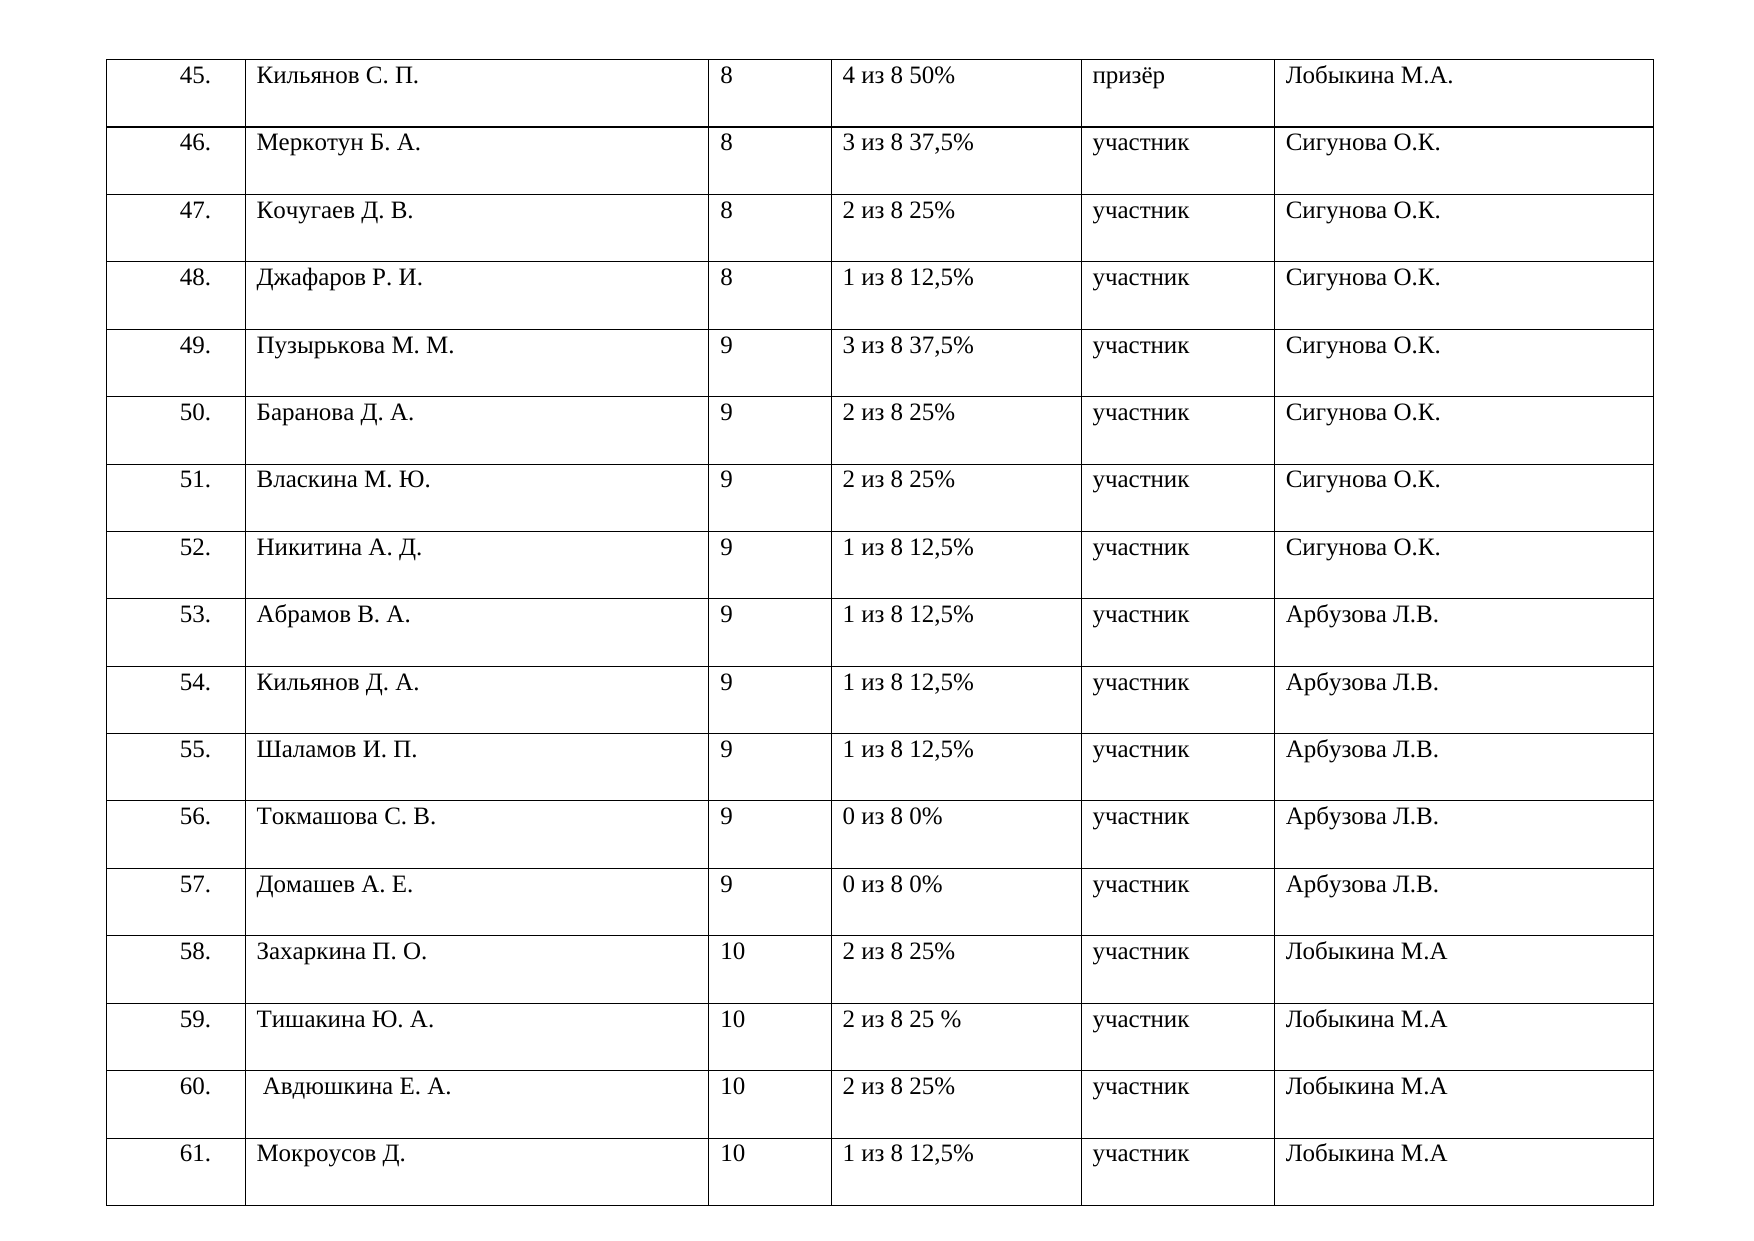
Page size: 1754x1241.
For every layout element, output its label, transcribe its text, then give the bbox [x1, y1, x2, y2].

table_cell 1 из 8 12,5% [832, 599, 1081, 666]
table_cell участник [1082, 599, 1274, 666]
table_cell 10 [709, 936, 831, 1003]
table_cell 10 [709, 1139, 831, 1205]
table_cell 0 из 8 0% [832, 869, 1081, 935]
table_cell 4 из 8 50% [832, 60, 1081, 126]
table_cell участник [1082, 397, 1274, 463]
table_cell [107, 936, 245, 1003]
table_cell [107, 801, 245, 868]
table_cell Сигунова О.К. [1275, 532, 1653, 598]
table_cell участник [1082, 262, 1274, 329]
table_cell участник [1082, 1071, 1274, 1137]
table_cell участник [1082, 1139, 1274, 1205]
table_cell Мокроусов Д. [246, 1139, 708, 1205]
table_cell Сигунова О.К. [1275, 262, 1653, 329]
table_cell 9 [709, 465, 831, 531]
table_cell [107, 1071, 245, 1137]
table_cell участник [1082, 936, 1274, 1003]
table_cell Джафаров Р. И. [246, 262, 708, 329]
table_cell Арбузова Л.В. [1275, 734, 1653, 800]
table_cell участник [1082, 195, 1274, 261]
table_cell 9 [709, 801, 831, 868]
table_cell Токмашова С. В. [246, 801, 708, 868]
table_cell Шаламов И. П. [246, 734, 708, 800]
table_cell 9 [709, 734, 831, 800]
table_cell 2 из 8 25% [832, 397, 1081, 463]
table_cell участник [1082, 128, 1274, 194]
table_cell Сигунова О.К. [1275, 128, 1653, 194]
table_cell [107, 128, 245, 194]
table_cell Сигунова О.К. [1275, 465, 1653, 531]
table_cell Баранова Д. А. [246, 397, 708, 463]
table_cell Лобыкина М.А [1275, 936, 1653, 1003]
table_cell [107, 734, 245, 800]
table_cell 8 [709, 195, 831, 261]
table_cell Кильянов С. П. [246, 60, 708, 126]
table_cell 9 [709, 869, 831, 935]
table_cell 9 [709, 667, 831, 733]
table_cell [107, 60, 245, 126]
table_cell 1 из 8 12,5% [832, 262, 1081, 329]
table_cell Меркотун Б. А. [246, 128, 708, 194]
table_cell 8 [709, 262, 831, 329]
table_cell [107, 397, 245, 463]
table_cell [107, 869, 245, 935]
table_cell [107, 667, 245, 733]
table_cell Лобыкина М.А. [1275, 60, 1653, 126]
table_cell [107, 262, 245, 329]
table_cell 9 [709, 599, 831, 666]
table_cell Арбузова Л.В. [1275, 869, 1653, 935]
table_cell участник [1082, 330, 1274, 396]
table_cell 0 из 8 0% [832, 801, 1081, 868]
table_cell [107, 195, 245, 261]
table_cell участник [1082, 734, 1274, 800]
table_cell 2 из 8 25% [832, 936, 1081, 1003]
table_cell 3 из 8 37,5% [832, 330, 1081, 396]
table_cell Авдюшкина Е. А. [246, 1071, 708, 1137]
table_cell Пузырькова М. М. [246, 330, 708, 396]
table_cell [107, 465, 245, 531]
table_cell 1 из 8 12,5% [832, 532, 1081, 598]
table_cell Власкина М. Ю. [246, 465, 708, 531]
table_cell 1 из 8 12,5% [832, 667, 1081, 733]
table_cell Тишакина Ю. А. [246, 1004, 708, 1070]
table_cell 10 [709, 1004, 831, 1070]
table_cell [107, 1139, 245, 1205]
table_cell 9 [709, 330, 831, 396]
table_cell 2 из 8 25% [832, 1071, 1081, 1137]
table_cell Арбузова Л.В. [1275, 599, 1653, 666]
table_cell [107, 330, 245, 396]
table_cell Абрамов В. А. [246, 599, 708, 666]
table_cell участник [1082, 667, 1274, 733]
table_cell [107, 1004, 245, 1070]
table_cell участник [1082, 1004, 1274, 1070]
table_cell Лобыкина М.А [1275, 1004, 1653, 1070]
table_cell 3 из 8 37,5% [832, 128, 1081, 194]
table_cell Арбузова Л.В. [1275, 801, 1653, 868]
table_cell Сигунова О.К. [1275, 397, 1653, 463]
table_cell [107, 599, 245, 666]
table_cell участник [1082, 532, 1274, 598]
table_cell Сигунова О.К. [1275, 330, 1653, 396]
table_cell [107, 532, 245, 598]
table_cell Лобыкина М.А [1275, 1071, 1653, 1137]
table_cell 2 из 8 25 % [832, 1004, 1081, 1070]
table_cell 2 из 8 25% [832, 195, 1081, 261]
table_cell Кочугаев Д. В. [246, 195, 708, 261]
table_cell Кильянов Д. А. [246, 667, 708, 733]
table_cell 1 из 8 12,5% [832, 1139, 1081, 1205]
table_cell призёр [1082, 60, 1274, 126]
table_cell 8 [709, 128, 831, 194]
table_cell 1 из 8 12,5% [832, 734, 1081, 800]
table_cell Захаркина П. О. [246, 936, 708, 1003]
table_cell Сигунова О.К. [1275, 195, 1653, 261]
table_cell 8 [709, 60, 831, 126]
table_cell участник [1082, 801, 1274, 868]
table_cell участник [1082, 465, 1274, 531]
table_cell Арбузова Л.В. [1275, 667, 1653, 733]
table_cell участник [1082, 869, 1274, 935]
table_cell Никитина А. Д. [246, 532, 708, 598]
table_cell Лобыкина М.А [1275, 1139, 1653, 1205]
table_cell 9 [709, 397, 831, 463]
table_cell 10 [709, 1071, 831, 1137]
table_cell 9 [709, 532, 831, 598]
table_cell Домашев А. Е. [246, 869, 708, 935]
table_cell 2 из 8 25% [832, 465, 1081, 531]
